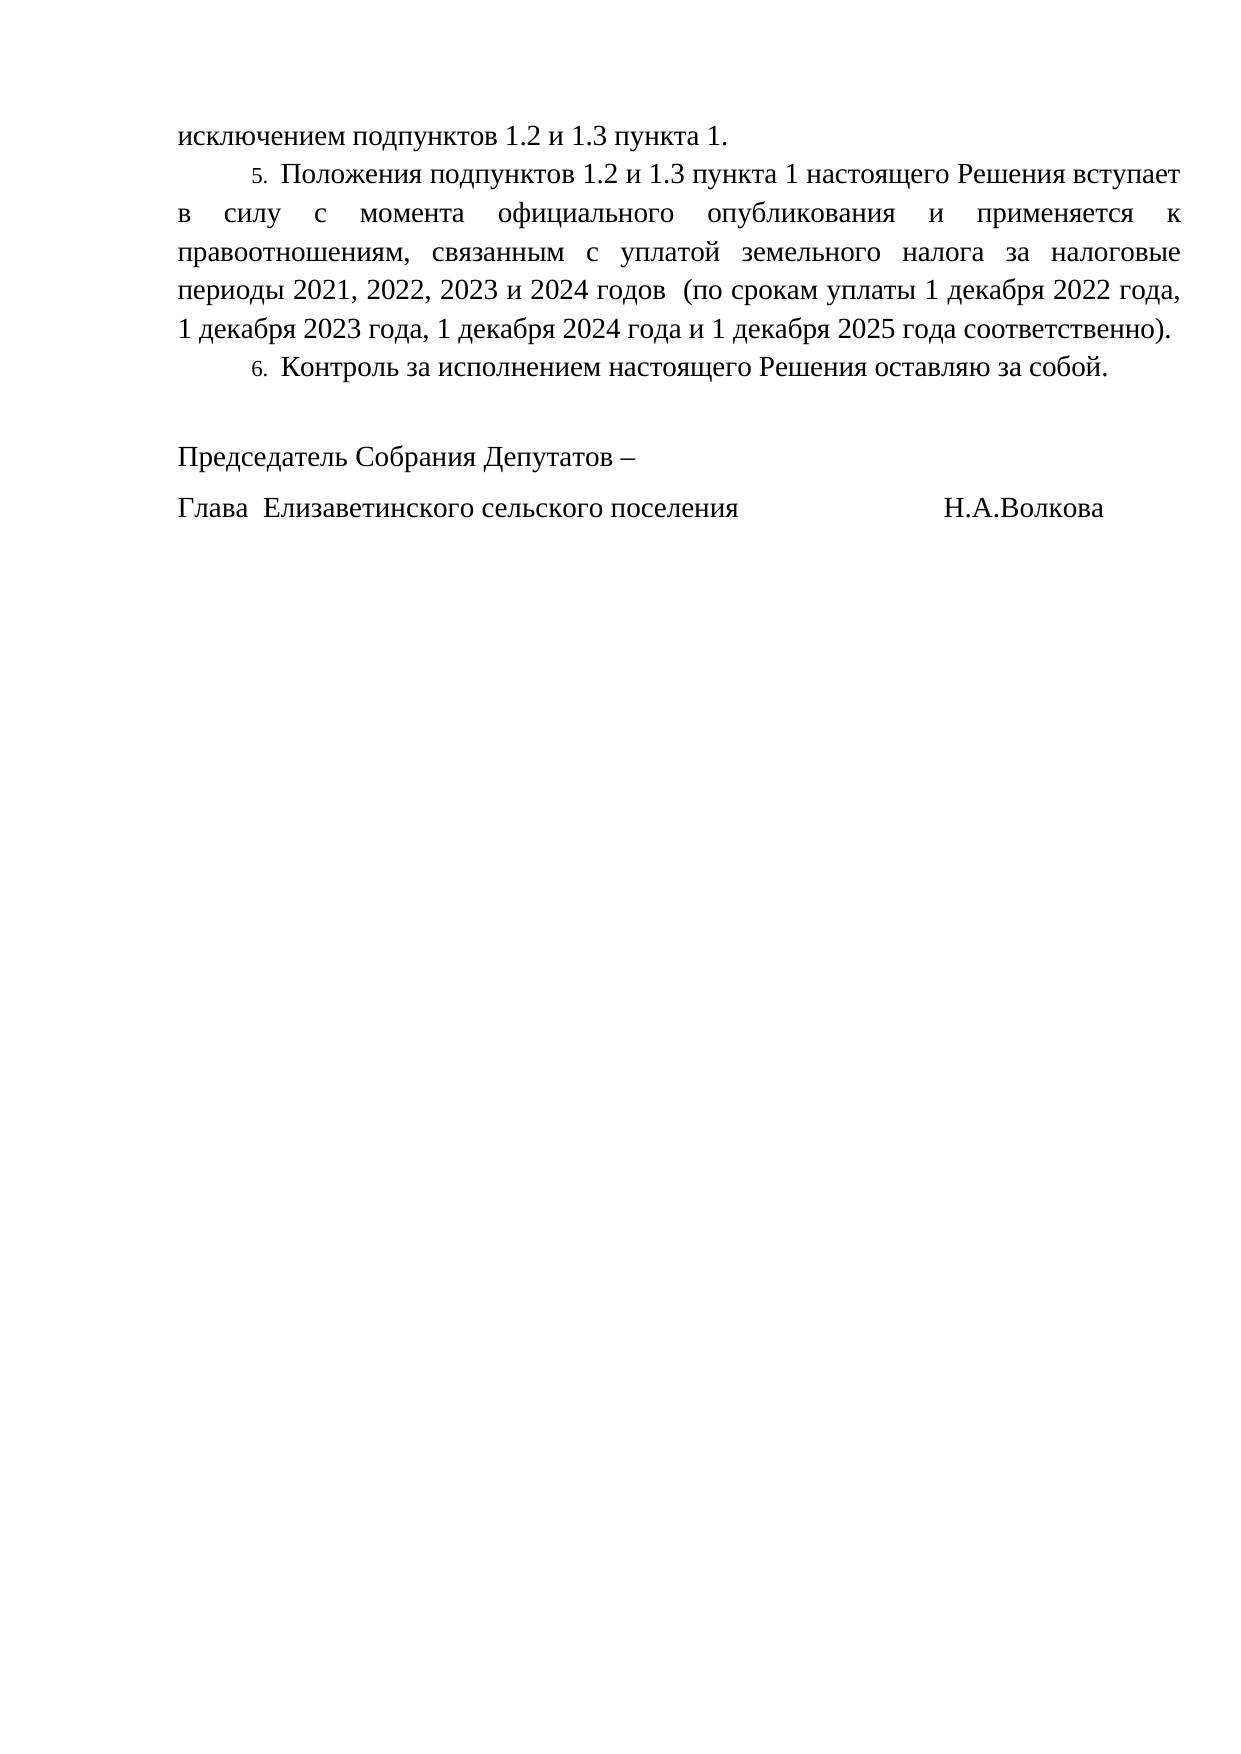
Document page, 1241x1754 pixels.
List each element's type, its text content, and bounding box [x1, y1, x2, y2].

text Председатель Собрания Депутатов – [177, 439, 1166, 472]
list Положения подпунктов 1.2 и 1.3 пункта 1 настоящего Решения вступает в силу с момента официального опубликования и применяется к правоотношениям, связанным с уплатой земельного налога за налоговые периоды 2021, 2022, 2023 и 2024 годов (по срокам уплаты 1 декабря 2022 года, 1 декабря 2023 года, 1 декабря 2024 года и 1 декабря 2025 года соответственно). [177, 157, 1181, 344]
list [177, 118, 1181, 152]
text Глава Елизаветинского сельского поселения Н.А.Волкова [177, 490, 1166, 523]
list Контроль за исполнением настоящего Решения оставляю за собой. [177, 349, 1181, 383]
